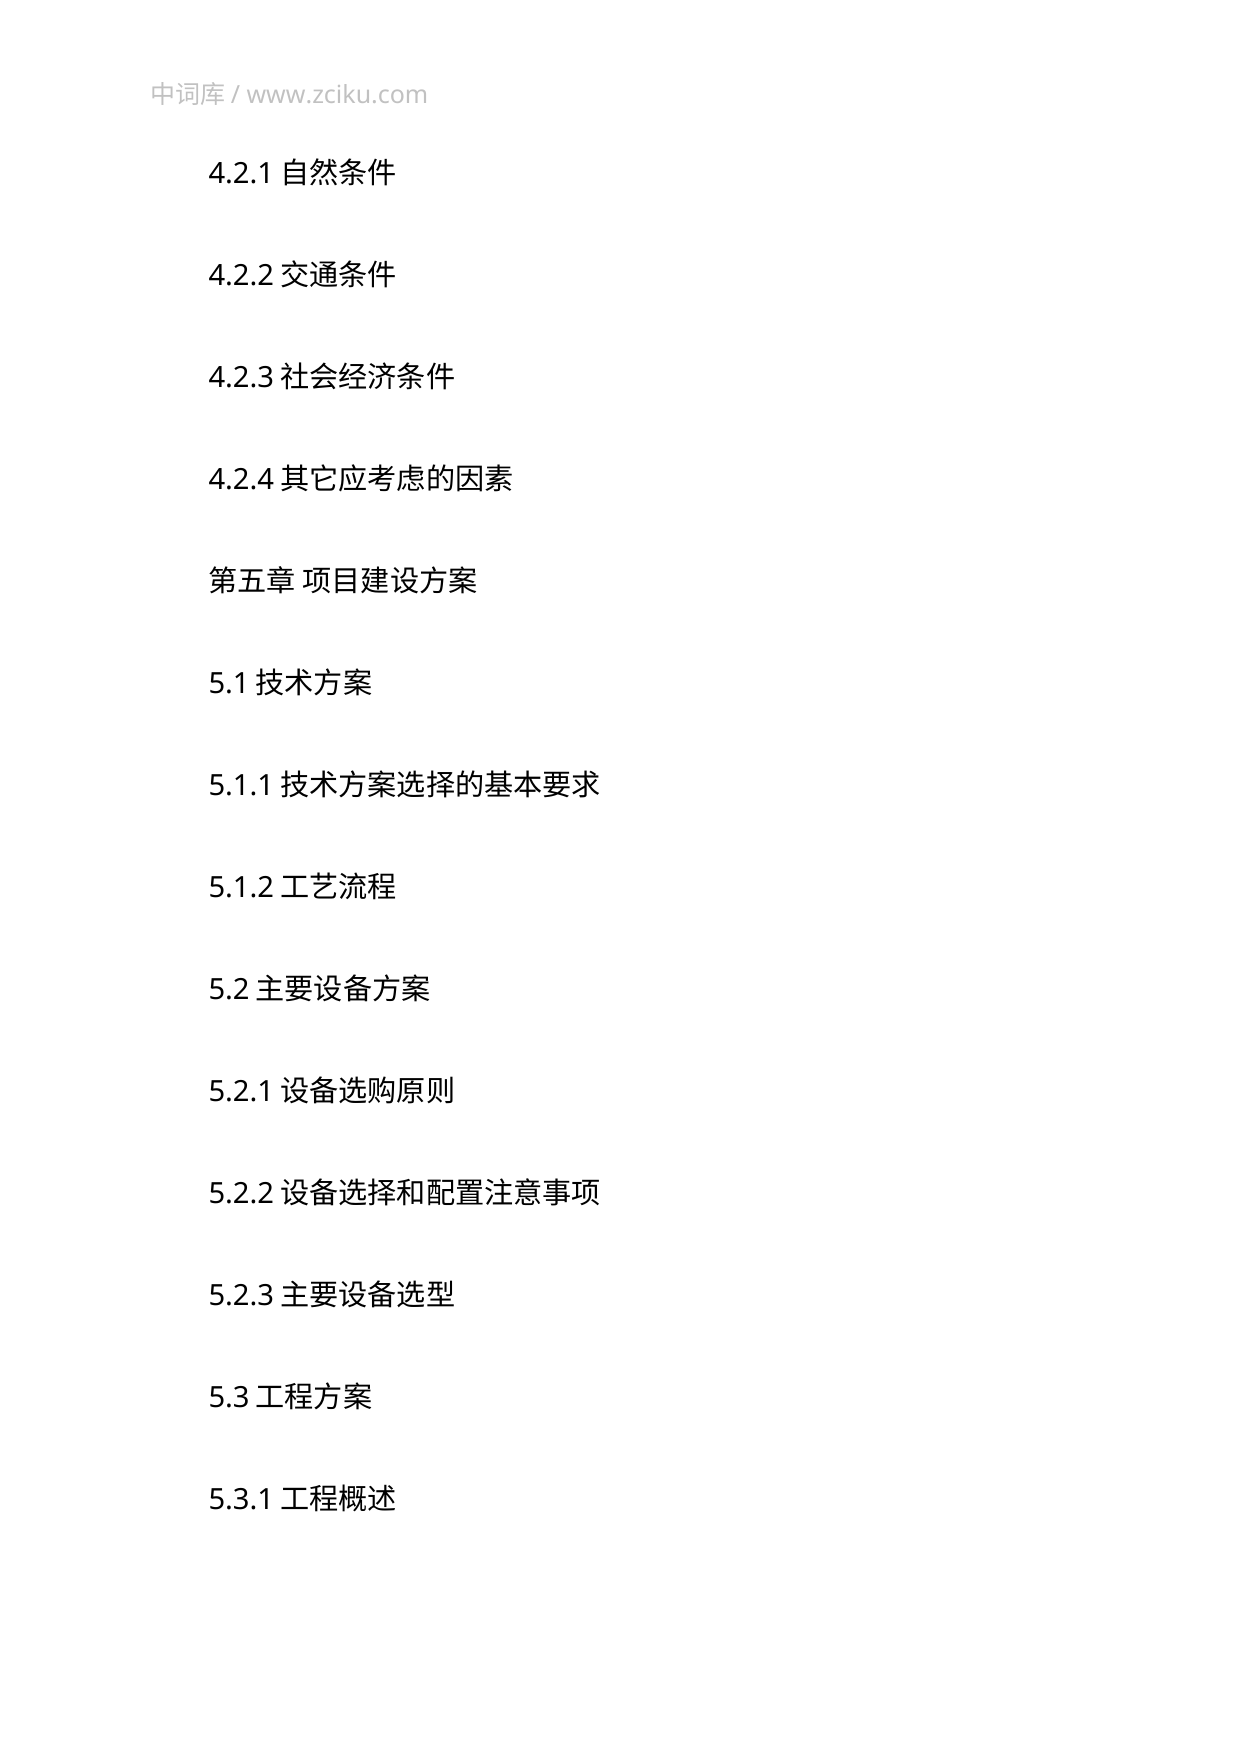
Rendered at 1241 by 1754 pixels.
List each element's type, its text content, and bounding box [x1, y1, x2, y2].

text 5.3.1工程概述 [150, 1476, 1090, 1518]
text 5.1技术方案 [150, 660, 1090, 702]
text 第五章 项目建设方案 [150, 558, 1090, 600]
text 5.2主要设备方案 [150, 966, 1090, 1008]
text 5.3工程方案 [150, 1373, 1090, 1416]
text 4.2.1自然条件 [150, 150, 1090, 192]
text 5.2.3主要设备选型 [150, 1272, 1090, 1314]
text 4.2.4其它应考虑的因素 [150, 456, 1090, 498]
text 5.1.1技术方案选择的基本要求 [150, 762, 1090, 804]
text 4.2.3社会经济条件 [150, 354, 1090, 396]
text 5.2.2设备选择和配置注意事项 [150, 1169, 1090, 1212]
text 5.1.2工艺流程 [150, 864, 1090, 906]
text 4.2.2交通条件 [150, 252, 1090, 294]
text 5.2.1设备选购原则 [150, 1068, 1090, 1110]
